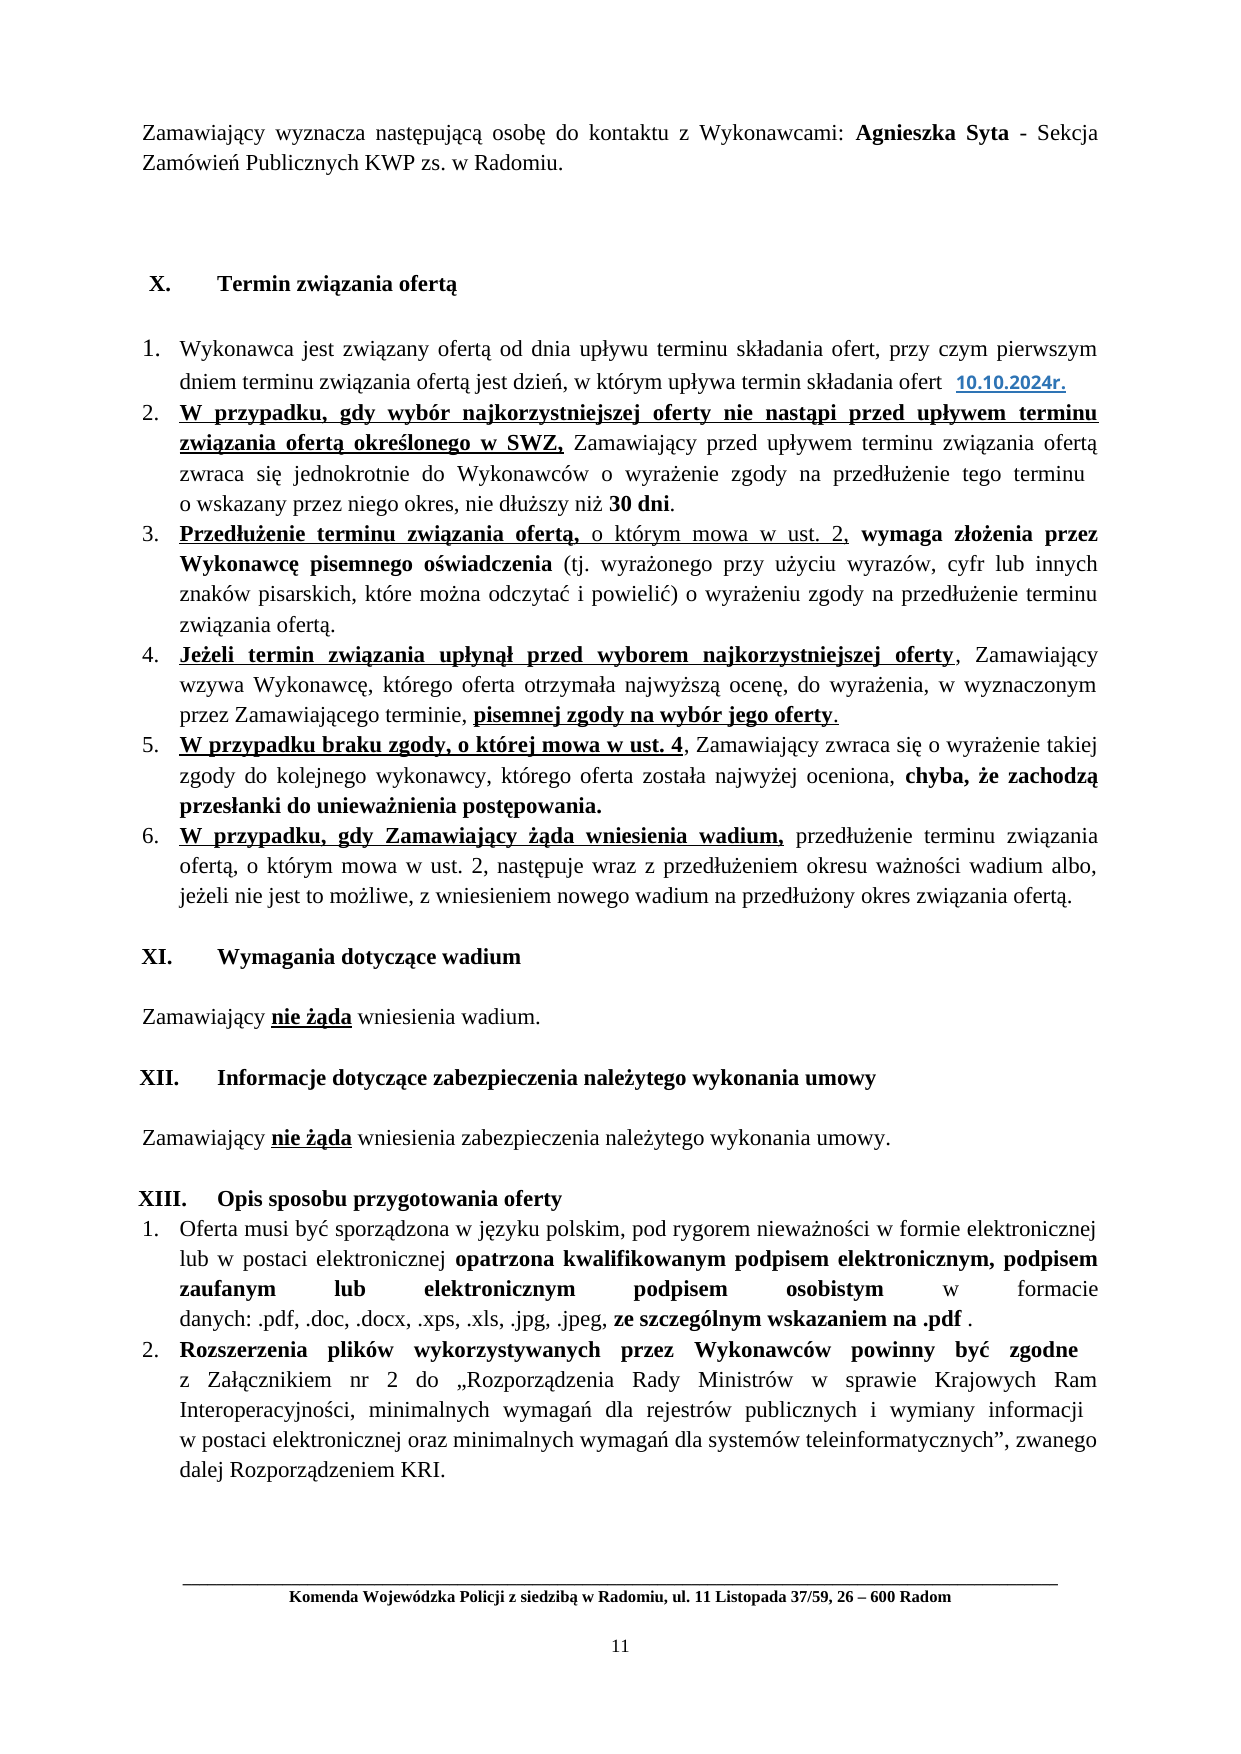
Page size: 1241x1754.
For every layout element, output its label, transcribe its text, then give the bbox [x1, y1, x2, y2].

list Wykonawca jest związany ofertą od dnia upływu terminu składania ofert, przy czym pierwszym dniem terminu związania ofertą jest dzień, w którym upływa termin składania ofert 10.10.2024r. [142, 333, 1098, 395]
list Jeżeli termin związania upłynął przed wyborem najkorzystniejszej oferty, Zamawiający wzywa Wykonawcę, którego oferta otrzymała najwyższą ocenę, do wyrażenia, w wyznaczonym przez Zamawiającego terminie, pisemnej zgody na wybór jego oferty. [142, 641, 1098, 728]
text Zamawiający nie żąda wniesienia zabezpieczenia należytego wykonania umowy. [142, 1124, 1098, 1151]
list Opis sposobu przygotowania oferty [187, 1184, 1098, 1211]
list W przypadku, gdy Zamawiający żąda wniesienia wadium, przedłużenie terminu związania ofertą, o którym mowa w ust. 2, następuje wraz z przedłużeniem okresu ważności wadium albo, jeżeli nie jest to możliwe, z wniesieniem nowego wadium na przedłużony okres związania ofertą. [142, 822, 1098, 909]
list W przypadku braku zgody, o której mowa w ust. 4, Zamawiający zwraca się o wyrażenie takiej zgody do kolejnego wykonawcy, którego oferta została najwyżej oceniona, chyba, że zachodzą przesłanki do unieważnienia postępowania. [142, 731, 1098, 818]
list Oferta musi być sporządzona w języku polskim, pod rygorem nieważności w formie elektronicznej lub w postaci elektronicznej opatrzona kwalifikowanym podpisem elektronicznym, podpisem zaufanym lub elektronicznym podpisem osobistym w formacie danych: .pdf, .doc, .docx, .xps, .xls, .jpg, .jpeg, ze szczególnym wskazaniem na .pdf . [142, 1215, 1098, 1332]
list Przedłużenie terminu związania ofertą, o którym mowa w ust. 2, wymaga złożenia przez Wykonawcę pisemnego oświadczenia (tj. wyrażonego przy użyciu wyrazów, cyfr lub innych znaków pisarskich, które można odczytać i powielić) o wyrażeniu zgody na przedłużenie terminu związania ofertą. [142, 520, 1098, 637]
list Termin związania ofertą [171, 270, 1098, 296]
text Zamawiający nie żąda wniesienia wadium. [142, 1003, 1098, 1030]
text Zamawiający wyznacza następującą osobę do kontaktu z Wykonawcami: Agnieszka Syta - Sekcja Zamówień Publicznych KWP zs. w Radomiu. [142, 119, 1098, 175]
list Informacje dotyczące zabezpieczenia należytego wykonania umowy [179, 1064, 1098, 1090]
list W przypadku, gdy wybór najkorzystniejszej oferty nie nastąpi przed upływem terminu związania ofertą określonego w SWZ, Zamawiający przed upływem terminu związania ofertą zwraca się jednokrotnie do Wykonawców o wyrażenie zgody na przedłużenie tego terminu o wskazany przez niego okres, nie dłuższy niż 30 dni. [142, 399, 1098, 516]
list Rozszerzenia plików wykorzystywanych przez Wykonawców powinny być zgodne z Załącznikiem nr 2 do „Rozporządzenia Rady Ministrów w sprawie Krajowych Ram Interoperacyjności, minimalnych wymagań dla rejestrów publicznych i wymiany informacji w postaci elektronicznej oraz minimalnych wymagań dla systemów teleinformatycznych”, zwanego dalej Rozporządzeniem KRI. [142, 1336, 1098, 1483]
list Wymagania dotyczące wadium [172, 943, 1098, 969]
